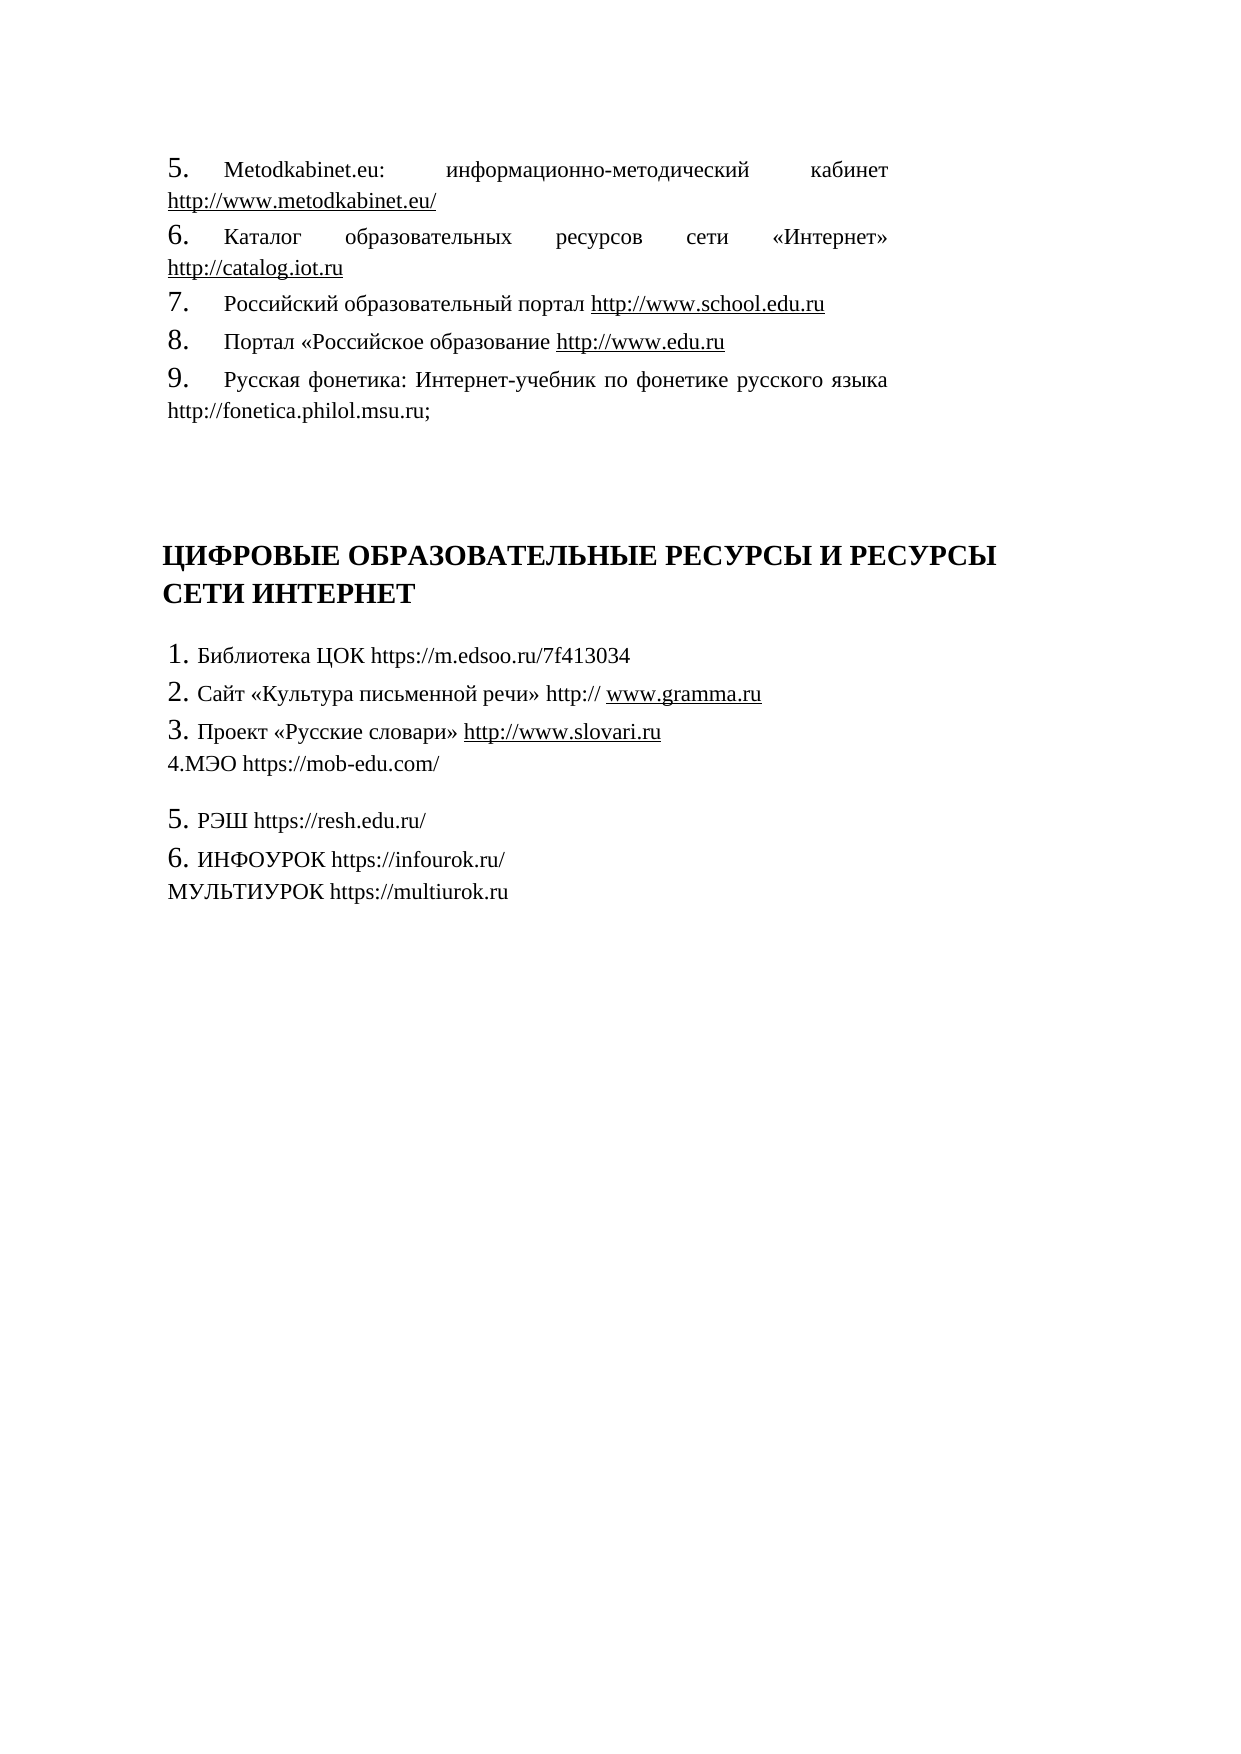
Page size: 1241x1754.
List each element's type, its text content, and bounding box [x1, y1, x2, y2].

text МУЛЬТИУРОК https://multiurok.ru [167, 878, 1063, 904]
list Сайт «Культура письменной речи» http:// www.gramma.ru [167, 674, 1063, 707]
list ИНФОУРОК https://infourok.ru/ [167, 840, 1063, 873]
list Библиотека ЦОК https://m.edsoo.ru/7f413034 [167, 636, 1063, 669]
list Mеtodkabinet.eu: информационно-методический кабинет http://www.metodkabinet.eu/ [167, 150, 889, 213]
list Каталог образовательных ресурсов сети «Интернет» http://catalog.iot.ru [167, 217, 889, 280]
subtitle ЦИФРОВЫЕ ОБРАЗОВАТЕЛЬНЫЕ РЕСУРСЫ И РЕСУРСЫ СЕТИ ИНТЕРНЕТ [162, 538, 1064, 610]
list Российский образовательный портал http://www.school.edu.ru [167, 284, 889, 317]
list РЭШ https://resh.edu.ru/ [167, 801, 1063, 835]
list Проект «Русские словари» http://www.slovari.ru [167, 712, 1063, 746]
list Портал «Российское образование http://www.edu.ru [167, 322, 889, 356]
text 4.МЭО https://mob-edu.com/ [167, 750, 1063, 777]
list Русская фонетика: Интернет-учебник по фонетике русского языка http://fonetica.philol.msu.ru; [167, 360, 889, 424]
